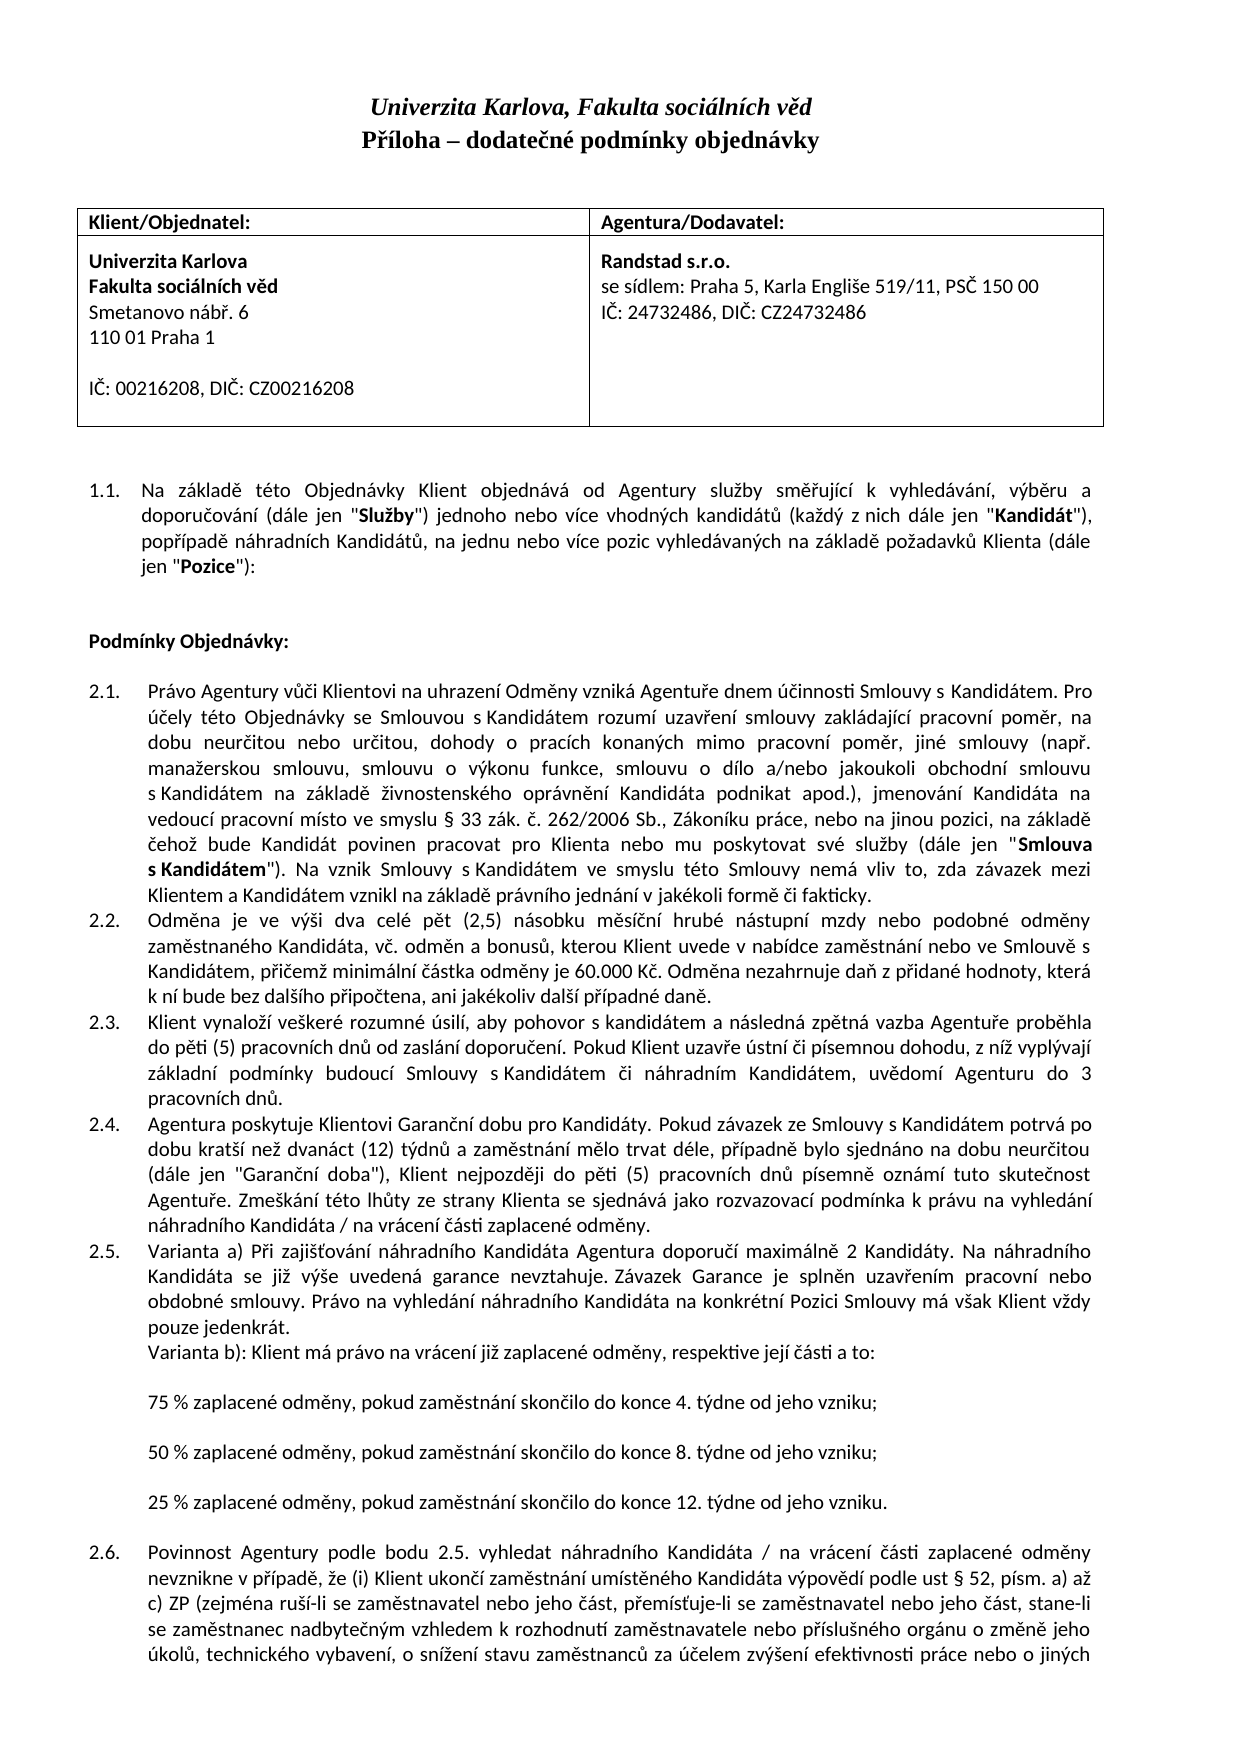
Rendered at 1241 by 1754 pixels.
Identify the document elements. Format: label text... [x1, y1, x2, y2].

text Podmínky Objednávky: [89, 629, 1092, 654]
list Klient vynaloží veškeré rozumné úsilí, aby pohovor s kandidátem a následná zpětná vazba Agentuře proběhla do pěti (5) pracovních dnů od zaslání doporučení. Pokud Klient uzavře ústní či písemnou dohodu, z níž vyplývají základní podmínky budoucí Smlouvy s Kandidátem či náhradním Kandidátem, uvědomí Agenturu do 3 pracovních dnů. [89, 1009, 1092, 1111]
list Právo Agentury vůči Klientovi na uhrazení Odměny vzniká Agentuře dnem účinnosti Smlouvy s Kandidátem. Pro účely této Objednávky se Smlouvou s Kandidátem rozumí uzavření smlouvy zakládající pracovní poměr, na dobu neurčitou nebo určitou, dohody o pracích konaných mimo pracovní poměr, jiné smlouvy (např. manažerskou smlouvu, smlouvu o výkonu funkce, smlouvu o dílo a/nebo jakoukoli obchodní smlouvu s Kandidátem na základě živnostenského oprávnění Kandidáta podnikat apod.), jmenování Kandidáta na vedoucí pracovní místo ve smyslu § 33 zák. č. 262/2006 Sb., Zákoníku práce, nebo na jinou pozici, na základě čehož bude Kandidát povinen pracovat pro Klienta nebo mu poskytovat své služby (dále jen "Smlouva s Kandidátem"). Na vznik Smlouvy s Kandidátem ve smyslu této Smlouvy nemá vliv to, zda závazek mezi Klientem a Kandidátem vznikl na základě právního jednání v jakékoli formě či fakticky. [89, 679, 1092, 907]
table_cell Univerzita Karlova Fakulta sociálních věd Smetanovo nábř. 6 110 01 Praha 1 IČ: 00216208, DIČ: CZ00216208 [78, 236, 589, 426]
text Varianta b): Klient má právo na vrácení již zaplacené odměny, respektive její části a to: [148, 1339, 1092, 1365]
text Příloha – dodatečné podmínky objednávky [89, 125, 1092, 154]
table_cell Randstad s.r.o. se sídlem: Praha 5, Karla Engliše 519/11, PSČ 150 00 IČ: 24732486, DIČ: CZ24732486 [590, 236, 1103, 426]
text Univerzita Karlova, Fakulta sociálních věd [89, 92, 1092, 121]
table_header Agentura/Dodavatel: [590, 209, 1103, 234]
list Varianta a) Při zajišťování náhradního Kandidáta Agentura doporučí maximálně 2 Kandidáty. Na náhradního Kandidáta se již výše uvedená garance nevztahuje. Závazek Garance je splněn uzavřením pracovní nebo obdobné smlouvy. Právo na vyhledání náhradního Kandidáta na konkrétní Pozici Smlouvy má však Klient vždy pouze jedenkrát. [89, 1238, 1092, 1339]
list Odměna je ve výši dva celé pět (2,5) násobku měsíční hrubé nástupní mzdy nebo podobné odměny zaměstnaného Kandidáta, vč. odměn a bonusů, kterou Klient uvede v nabídce zaměstnání nebo ve Smlouvě s Kandidátem, přičemž minimální částka odměny je 60.000 Kč. Odměna nezahrnuje daň z přidané hodnoty, která k ní bude bez dalšího připočtena, ani jakékoliv další případné daně. [89, 907, 1092, 1009]
text 25 % zaplacené odměny, pokud zaměstnání skončilo do konce 12. týdne od jeho vzniku. [148, 1489, 1092, 1515]
text 75 % zaplacené odměny, pokud zaměstnání skončilo do konce 4. týdne od jeho vzniku; [148, 1389, 1092, 1415]
list Agentura poskytuje Klientovi Garanční dobu pro Kandidáty. Pokud závazek ze Smlouvy s Kandidátem potrvá po dobu kratší než dvanáct (12) týdnů a zaměstnání mělo trvat déle, případně bylo sjednáno na dobu neurčitou (dále jen "Garanční doba"), Klient nejpozději do pěti (5) pracovních dnů písemně oznámí tuto skutečnost Agentuře. Zmeškání této lhůty ze strany Klienta se sjednává jako rozvazovací podmínka k právu na vyhledání náhradního Kandidáta / na vrácení části zaplacené odměny. [89, 1111, 1092, 1238]
list Na základě této Objednávky Klient objednává od Agentury služby směřující k vyhledávání, výběru a doporučování (dále jen "Služby") jednoho nebo více vhodných kandidátů (každý z nich dále jen "Kandidát"), popřípadě náhradních Kandidátů, na jednu nebo více pozic vyhledávaných na základě požadavků Klienta (dále jen "Pozice"): [89, 477, 1092, 579]
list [89, 1539, 1092, 1667]
text 50 % zaplacené odměny, pokud zaměstnání skončilo do konce 8. týdne od jeho vzniku; [148, 1439, 1092, 1465]
table_header Klient/Objednatel: [78, 209, 589, 234]
